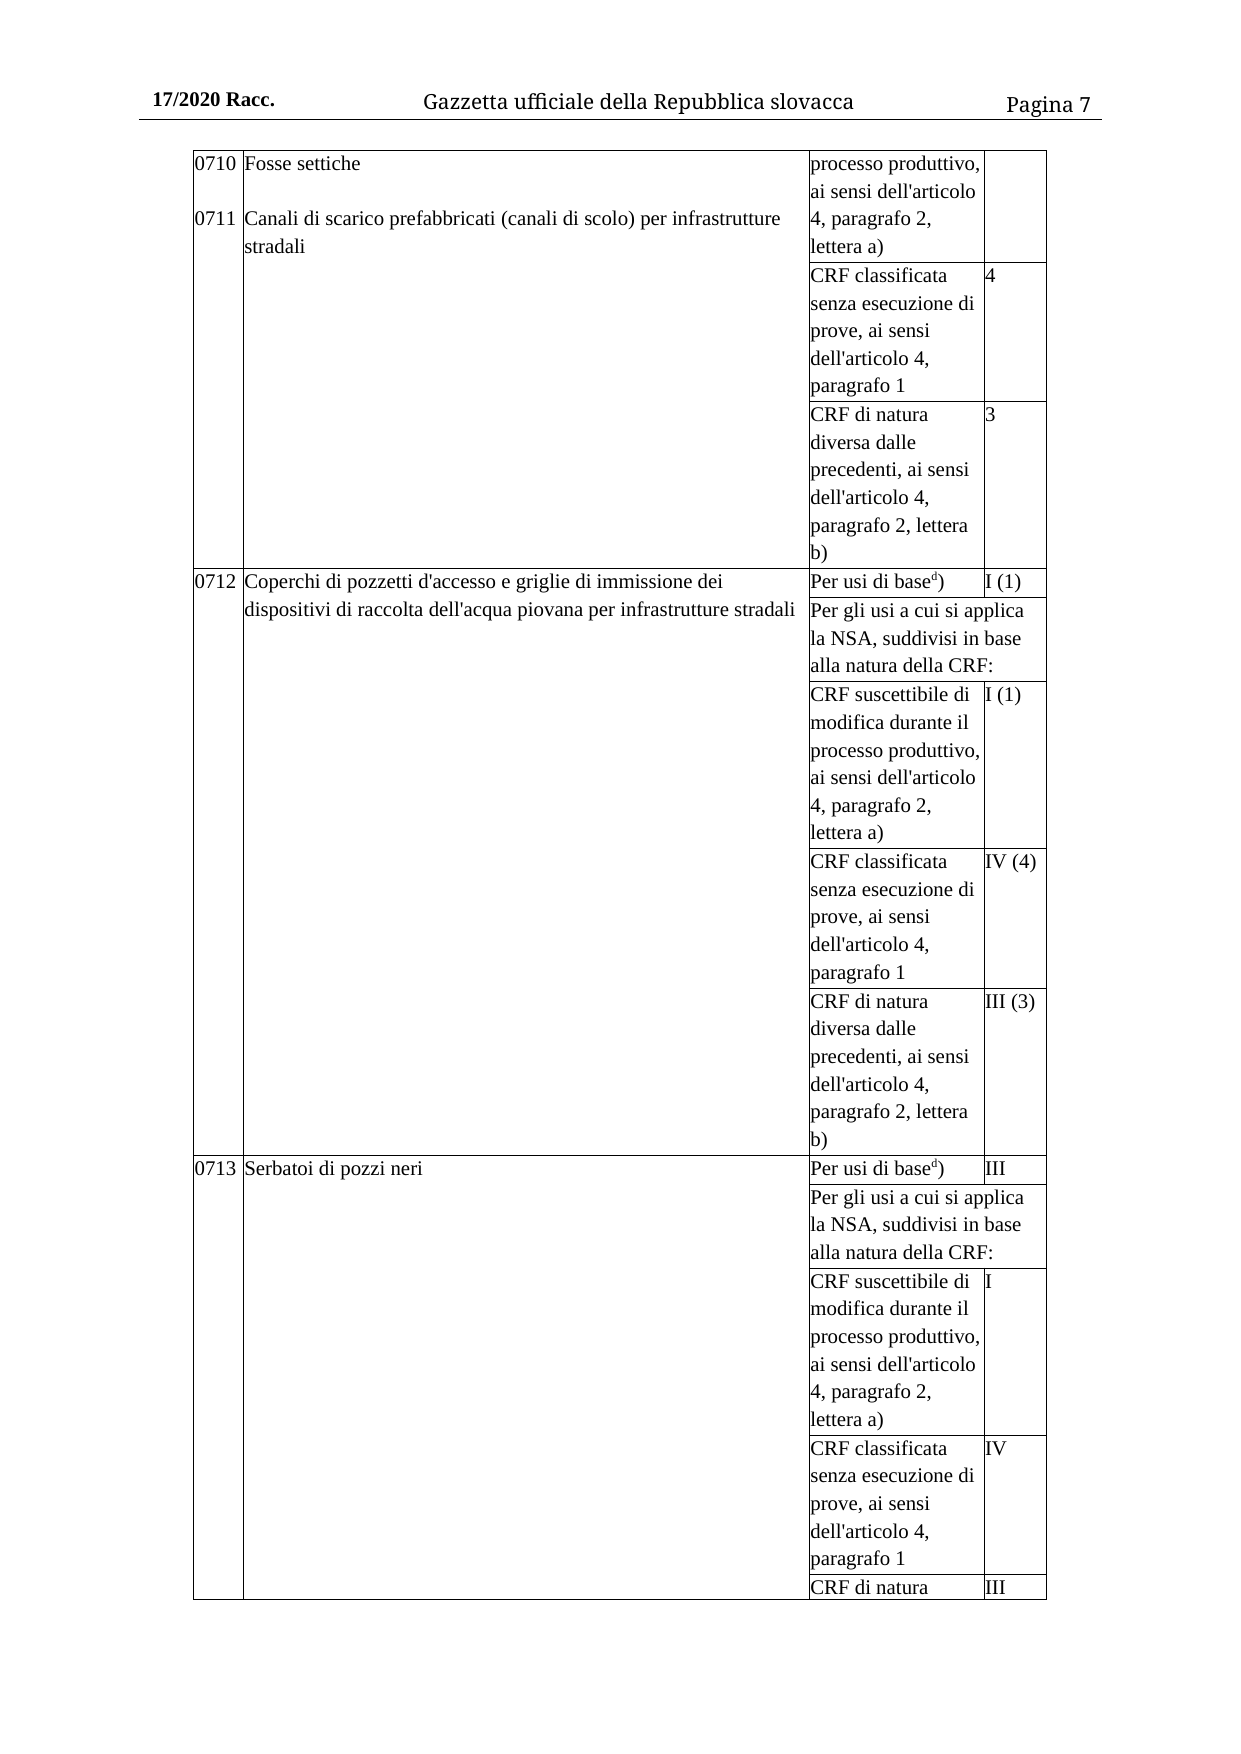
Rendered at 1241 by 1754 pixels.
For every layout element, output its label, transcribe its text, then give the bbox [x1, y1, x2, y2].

table_cell Per usi di based) [810, 1156, 984, 1183]
table_cell 0713 [194, 1156, 243, 1599]
table_cell Per gli usi a cui si applica la NSA, suddivisi in base alla natura della CRF: [810, 598, 1046, 681]
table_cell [810, 1575, 984, 1599]
table_cell IV (4) [985, 849, 1046, 988]
table_cell Per usi di based) [810, 569, 984, 597]
table_cell I (1) [985, 569, 1046, 597]
table_cell 0712 [194, 569, 243, 1154]
table_cell III [985, 1575, 1046, 1599]
table_cell I [985, 1269, 1046, 1435]
table_cell IV [985, 1436, 1046, 1574]
table_cell 1 [985, 151, 1046, 262]
table_cell CRF classificata senza esecuzione di prove, ai sensi dell'articolo 4, paragrafo 1 [810, 263, 984, 401]
table_cell Per gli usi a cui si applica la NSA, suddivisi in base alla natura della CRF: [810, 1185, 1046, 1268]
table_cell I (1) [985, 682, 1046, 848]
table_cell 4 [985, 263, 1046, 401]
table_cell CRF suscettibile di modifica durante il processo produttivo, ai sensi dell'articolo 4, paragrafo 2, lettera a) [810, 682, 984, 848]
table_cell 3 [985, 402, 1046, 568]
table_cell CRF classificata senza esecuzione di prove, ai sensi dell'articolo 4, paragrafo 1 [810, 1436, 984, 1574]
table_cell III (3) [985, 989, 1046, 1154]
table_cell Coperchi di pozzetti d'accesso e griglie di immissione dei dispositivi di raccolta dell'acqua piovana per infrastrutture stradali [244, 569, 809, 1154]
table_cell CRF di natura diversa dalle precedenti, ai sensi dell'articolo 4, paragrafo 2, lettera b) [810, 989, 984, 1154]
table_cell III [985, 1156, 1046, 1183]
table_cell CRF suscettibile di modifica durante il processo produttivo, ai sensi dell'articolo 4, paragrafo 2, lettera a) [810, 1269, 984, 1435]
table_cell CRF classificata senza esecuzione di prove, ai sensi dell'articolo 4, paragrafo 1 [810, 849, 984, 988]
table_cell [810, 151, 984, 262]
table_cell Serbatoi di pozzi neri [244, 1156, 809, 1599]
table_cell CRF di natura diversa dalle precedenti, ai sensi dell'articolo 4, paragrafo 2, lettera b) [810, 402, 984, 568]
